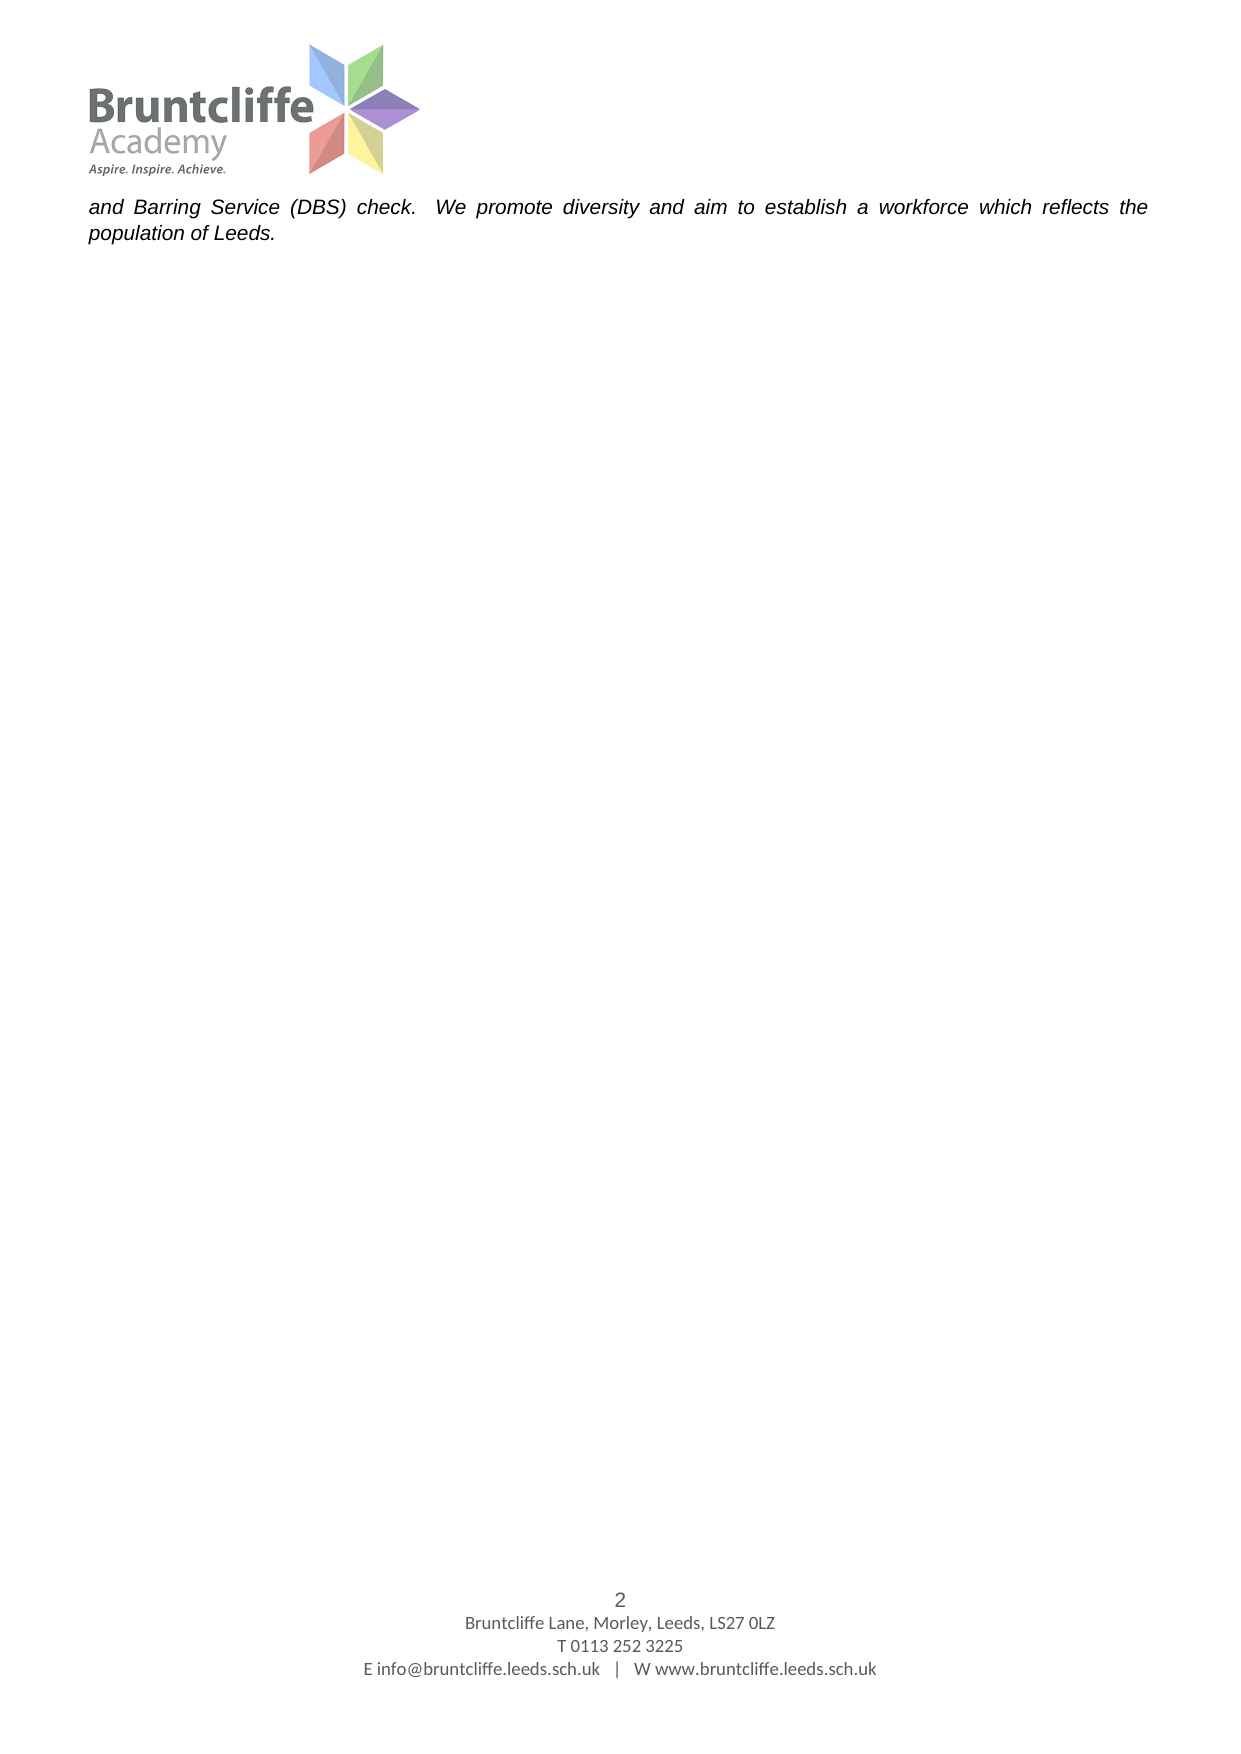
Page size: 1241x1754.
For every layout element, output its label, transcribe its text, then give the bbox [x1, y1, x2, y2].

picture [88, 44, 420, 176]
